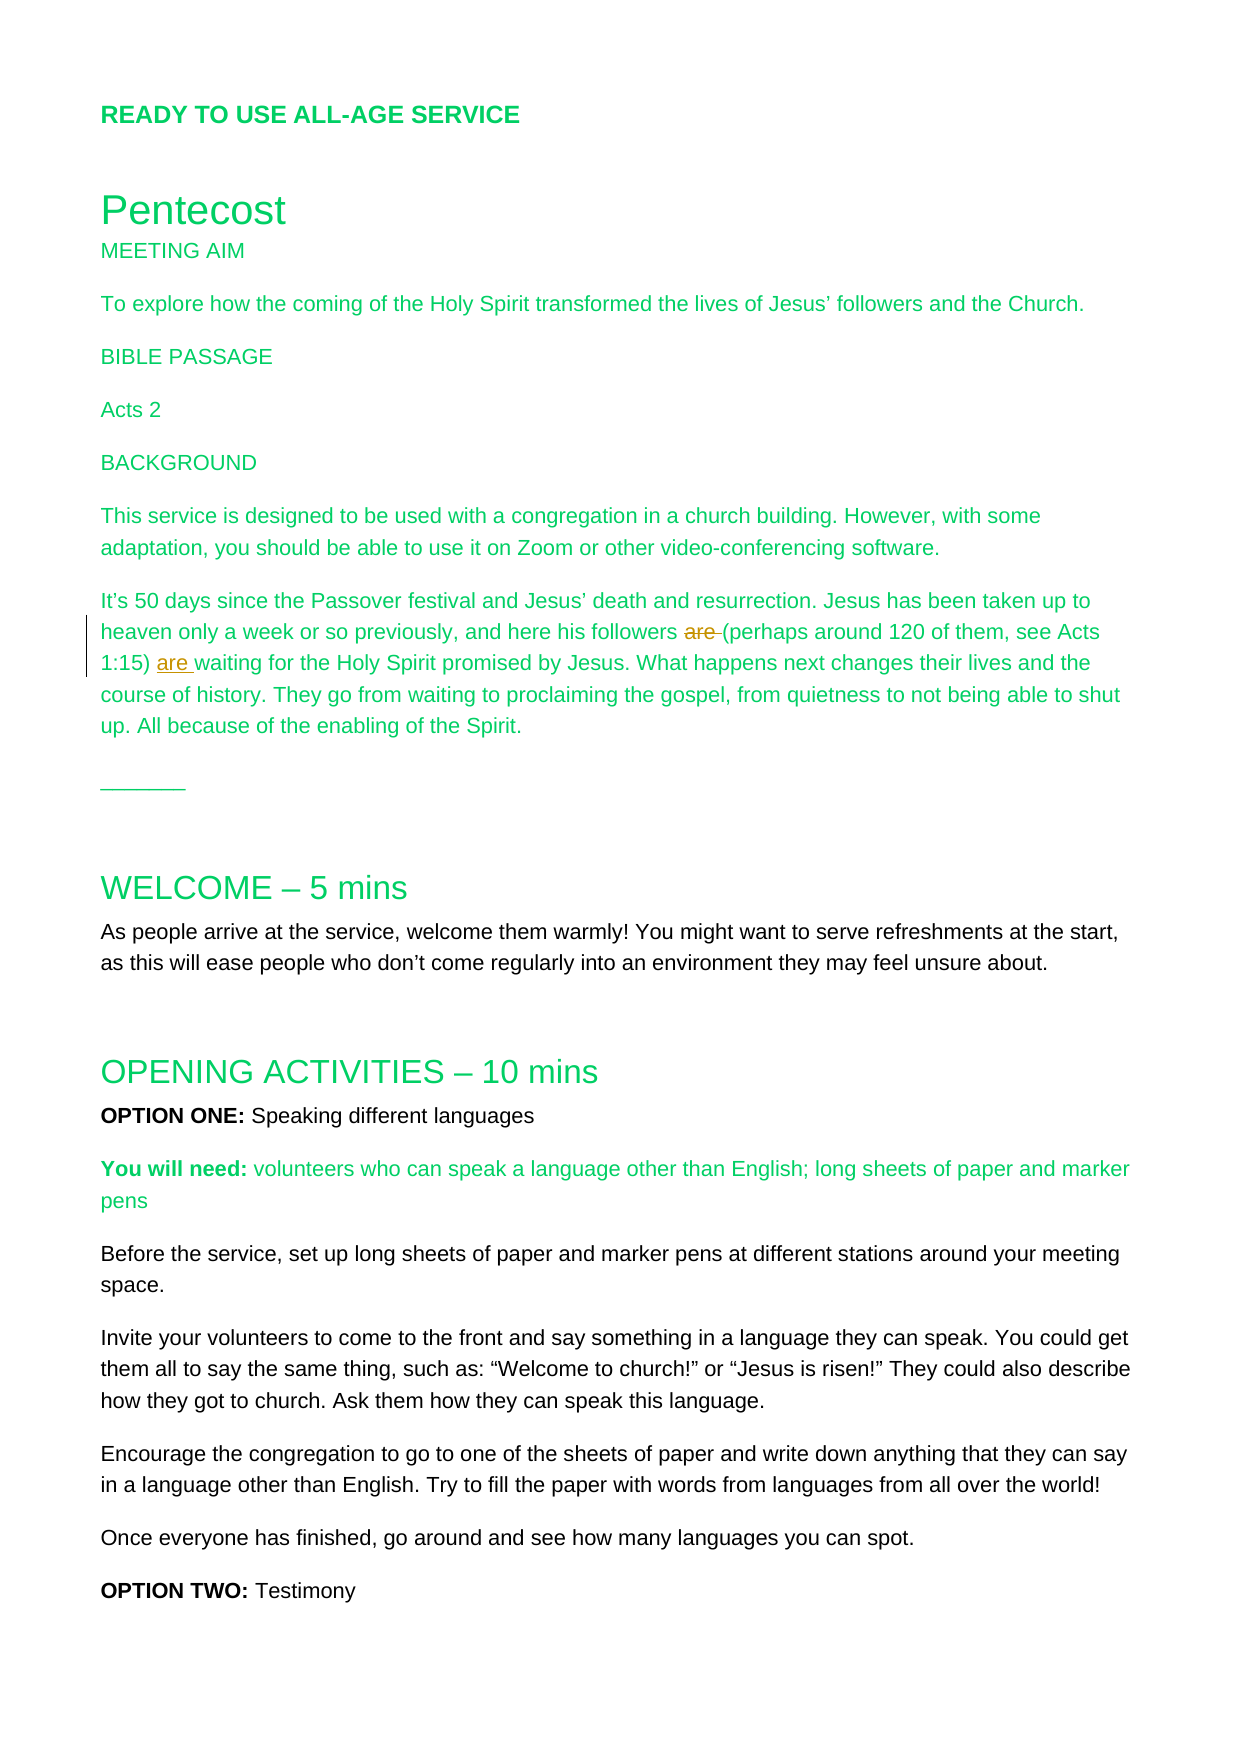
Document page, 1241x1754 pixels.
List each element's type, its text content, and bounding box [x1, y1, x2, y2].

text As people arrive at the service, welcome them warmly! You might want to serve refreshments at the start, as this will ease people who don’t come regularly into an environment they may feel unsure about. [100, 914, 1140, 977]
subtitle WELCOME – 5 mins [100, 868, 1140, 906]
text BIBLE PASSAGE [100, 339, 1140, 371]
text OPTION ONE: Speaking different languages [100, 1099, 1140, 1130]
subtitle OPENING ACTIVITIES – 10 mins [100, 1052, 1140, 1090]
text _______ [100, 761, 1140, 793]
text Encourage the congregation to go to one of the sheets of paper and write down anything that they can say in a language other than English. Try to fill the paper with words from languages from all over the world! [100, 1436, 1140, 1499]
text Before the service, set up long sheets of paper and marker pens at different stations around your meeting space. [100, 1236, 1140, 1299]
text Acts 2 [100, 393, 1140, 424]
text Once everyone has finished, go around and see how many languages you can spot. [100, 1521, 1140, 1552]
text Invite your volunteers to come to the front and say something in a language they can speak. You could get them all to say the same thing, such as: “Welcome to church!” or “Jesus is risen!” They could also describe how they got to church. Ask them how they can speak this language. [100, 1321, 1140, 1414]
text MEETING AIM [100, 233, 1140, 264]
text OPTION TWO: Testimony [100, 1574, 1140, 1605]
title READY TO USE ALL-AGE SERVICE [100, 100, 1140, 129]
text You will need: volunteers who can speak a language other than English; long sheets of paper and marker pens [100, 1152, 1140, 1214]
text To explore how the coming of the Holy Spirit transformed the lives of Jesus’ followers and the Church. [100, 286, 1140, 318]
text This service is designed to be used with a congregation in a church building. However, with some adaptation, you should be able to use it on Zoom or other video-conferencing software. [100, 499, 1140, 561]
text It’s 50 days since the Passover festival and Jesus’ death and resurrection. Jesus has been taken up to heaven only a week or so previously, and here his followers (perhaps around 120 of them, see Acts 1:15) waiting for the Holy Spirit promised by Jesus. What happens next changes their lives and the course of history. They go from waiting to proclaiming the gospel, from quietness to not being able to shut up. All because of the enabling of the Spirit. [100, 583, 1140, 739]
subtitle Pentecost [100, 185, 1140, 233]
text BACKGROUND [100, 446, 1140, 477]
